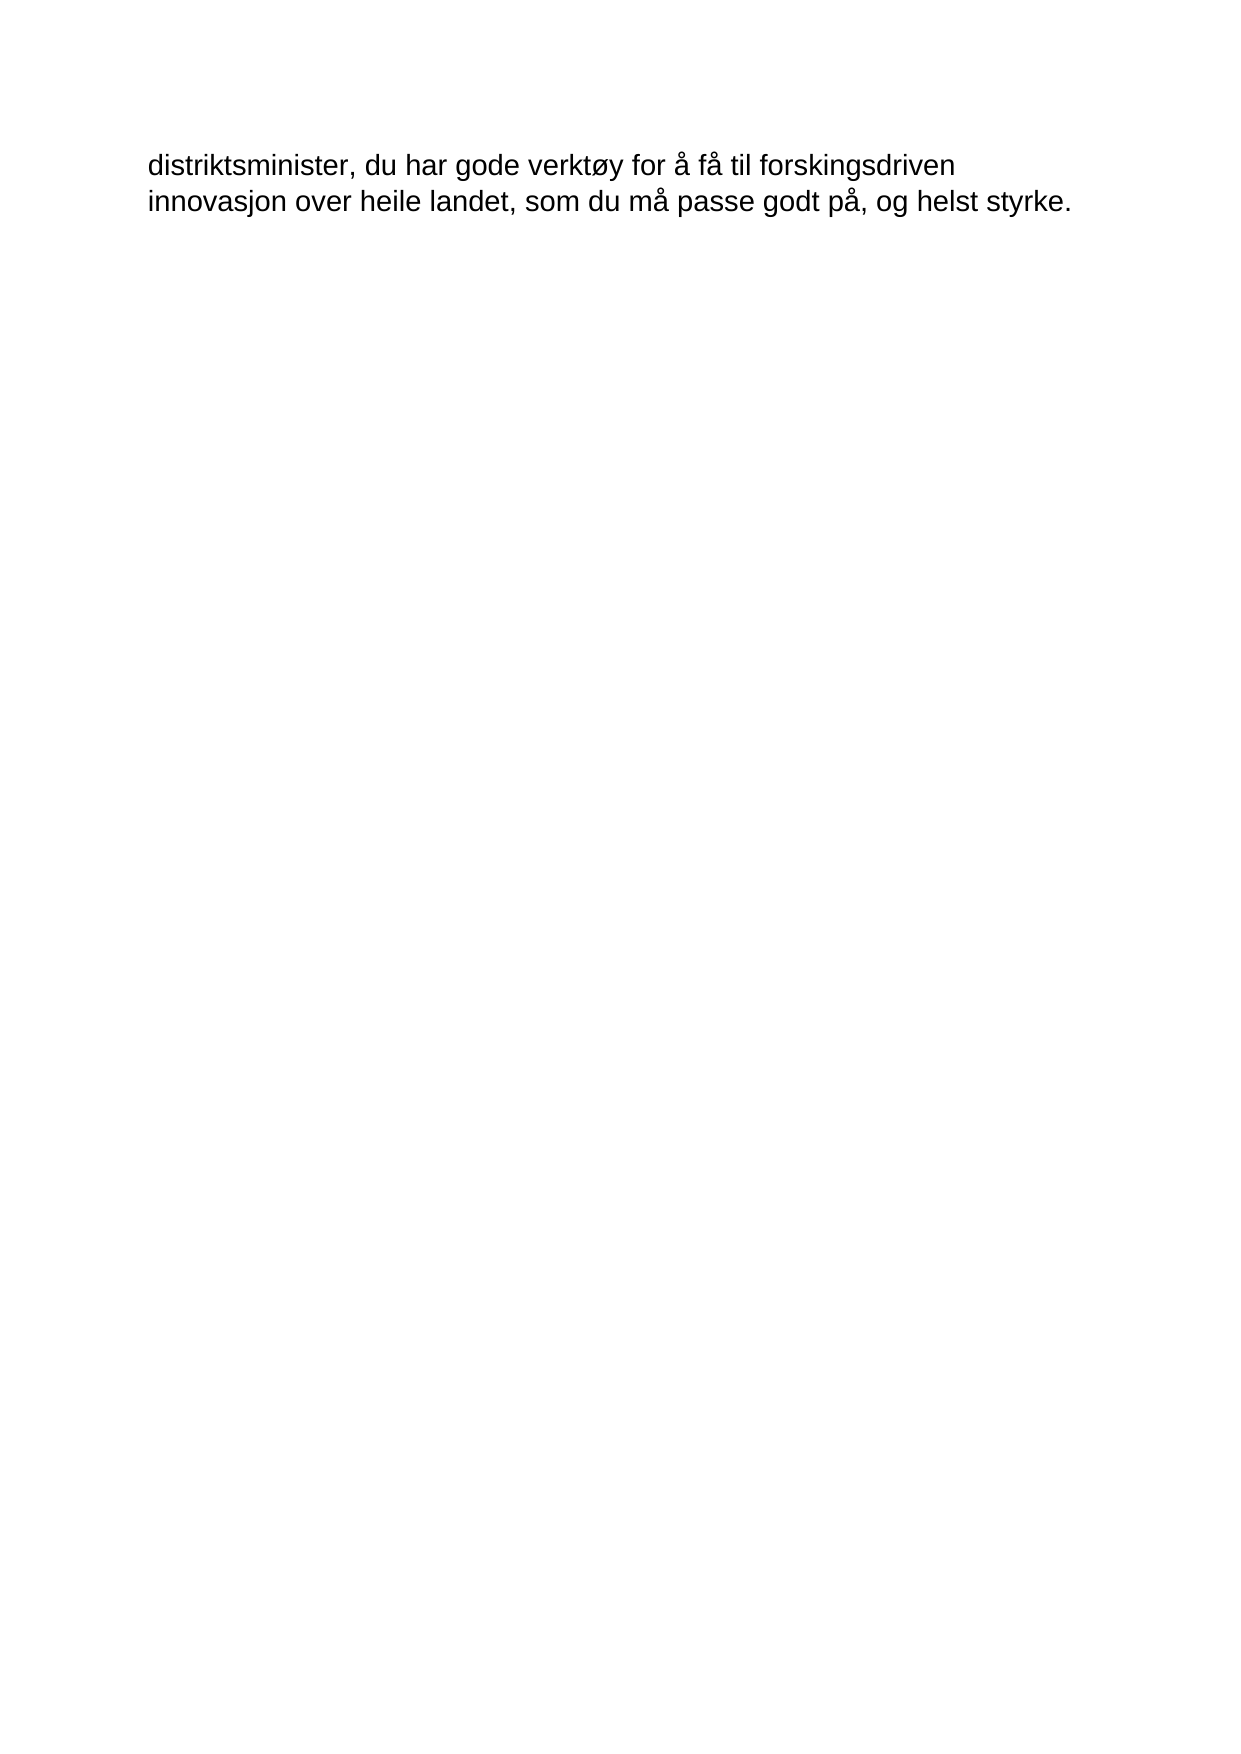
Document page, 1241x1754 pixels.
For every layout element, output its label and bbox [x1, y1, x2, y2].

text [148, 148, 1093, 217]
